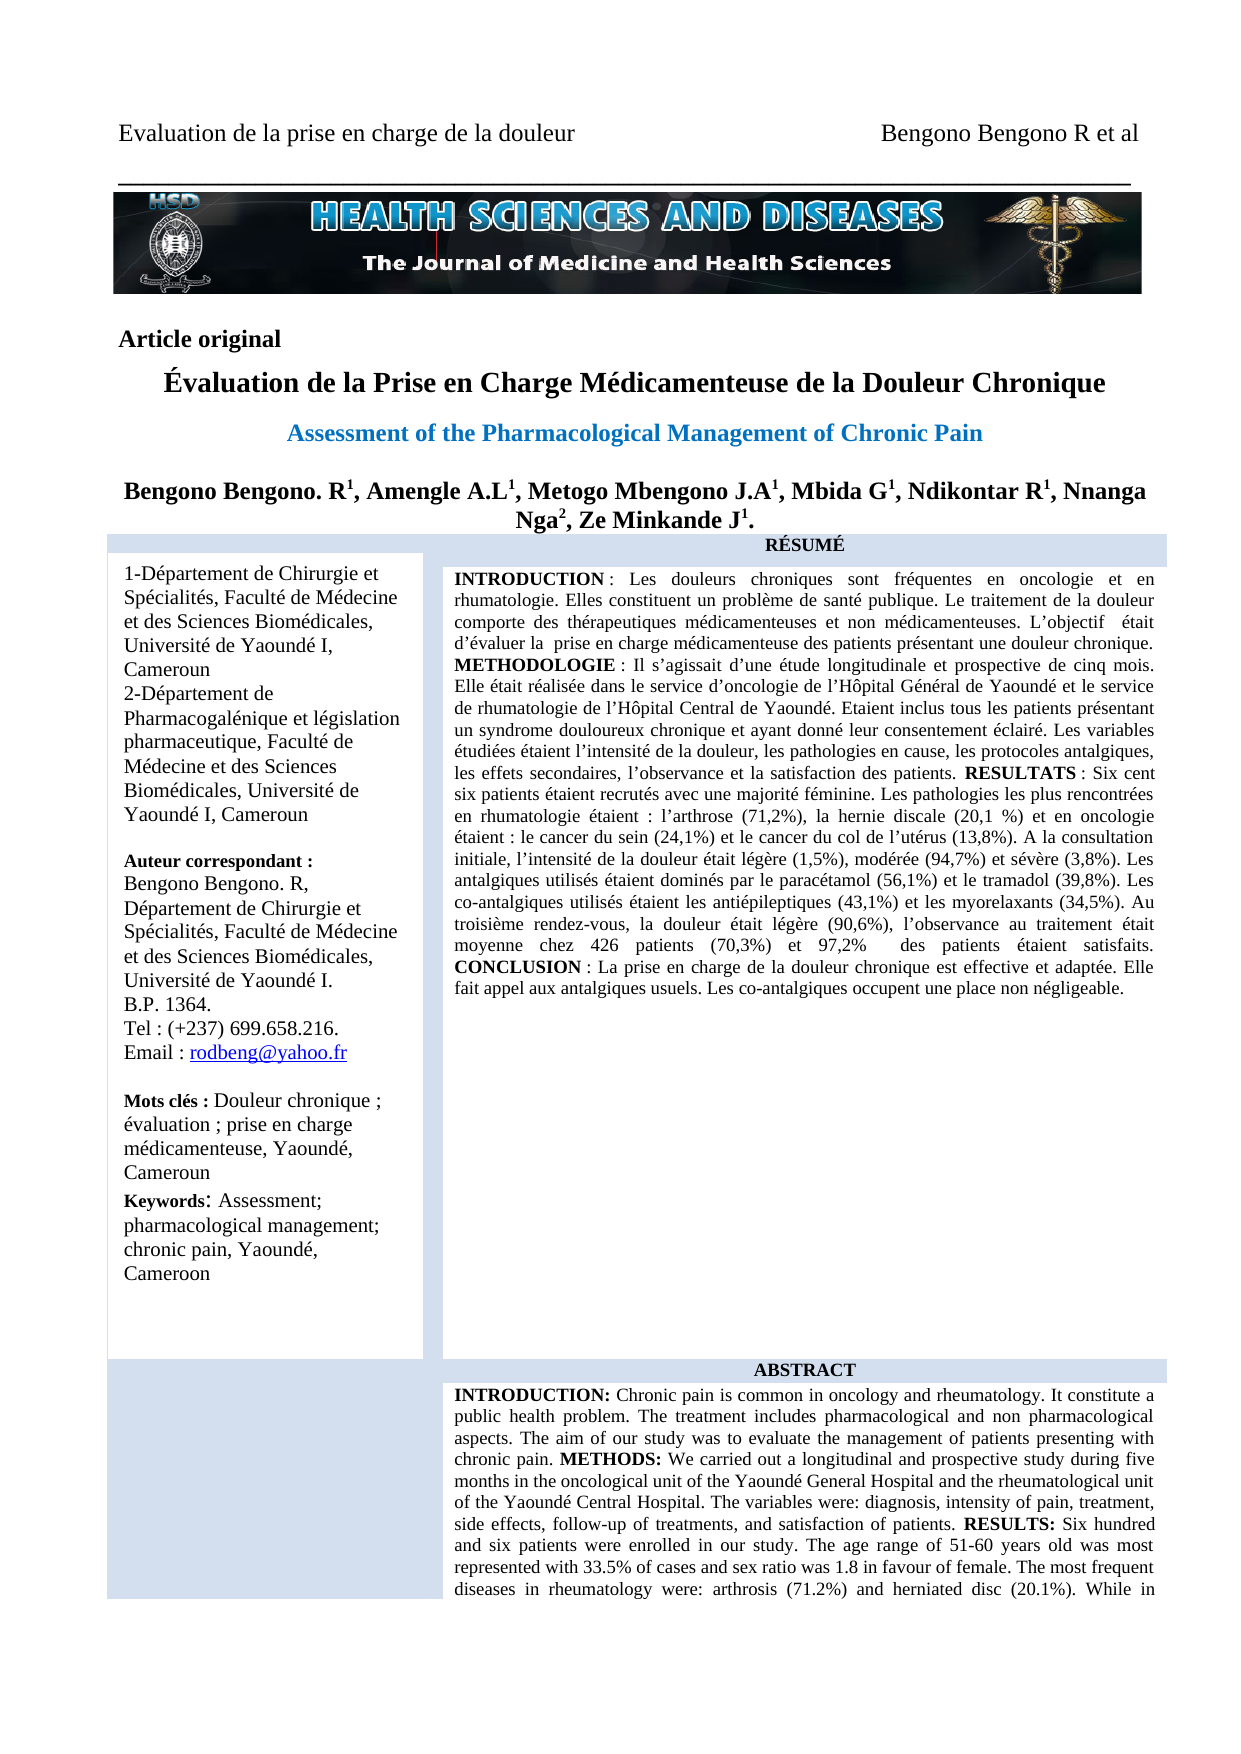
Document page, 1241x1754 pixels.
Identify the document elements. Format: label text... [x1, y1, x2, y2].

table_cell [443, 1384, 1167, 1599]
table_cell ABSTRACT [443, 1359, 1167, 1383]
text Évaluation de la Prise en Charge Médicamenteuse de la Douleur Chronique [118, 366, 1152, 399]
table_cell [107, 1359, 443, 1599]
text _________________________________________________________________________________ [118, 159, 1152, 188]
text Bengono Bengono. R1, Amengle A.L1, Metogo Mbengono J.A1, Mbida G1, Ndikontar R1, Nnanga Nga2, Ze Minkande J1. [118, 476, 1152, 533]
table_header RÉSUMÉ [443, 534, 1167, 567]
text Evaluation de la prise en charge de la douleur Bengono Bengono R et al [118, 118, 1152, 147]
text Assessment of the Pharmacological Management of Chronic Pain [118, 418, 1152, 447]
table_cell INTRODUCTION : Les douleurs chroniques sont fréquentes en oncologie et en rhumatologie. Elles constituent un problème de santé publique. Le traitement de la douleur comporte des thérapeutiques médicamenteuses et non médicamenteuses. L’objectif était d’évaluer la prise en charge médicamenteuse des patients présentant une douleur chronique. METHODOLOGIE : Il s’agissait d’une étude longitudinale et prospective de cinq mois. Elle était réalisée dans le service d’oncologie de l’Hôpital Général de Yaoundé et le service de rhumatologie de l’Hôpital Central de Yaoundé. Etaient inclus tous les patients présentant un syndrome douloureux chronique et ayant donné leur consentement éclairé. Les variables étudiées étaient l’intensité de la douleur, les pathologies en cause, les protocoles antalgiques, les effets secondaires, l’observance et la satisfaction des patients. RESULTATS : Six cent six patients étaient recrutés avec une majorité féminine. Les pathologies les plus rencontrées en rhumatologie étaient : l’arthrose (71,2%), la hernie discale (20,1 %) et en oncologie étaient : le cancer du sein (24,1%) et le cancer du col de l’utérus (13,8%). A la consultation initiale, l’intensité de la douleur était légère (1,5%), modérée (94,7%) et sévère (3,8%). Les antalgiques utilisés étaient dominés par le paracétamol (56,1%) et le tramadol (39,8%). Les co-antalgiques utilisés étaient les antiépileptiques (43,1%) et les myorelaxants (34,5%). Au troisième rendez-vous, la douleur était légère (90,6%), l’observance au traitement était moyenne chez 426 patients (70,3%) et 97,2% des patients étaient satisfaits. CONCLUSION : La prise en charge de la douleur chronique est effective et adaptée. Elle fait appel aux antalgiques usuels. Les co-antalgiques occupent une place non négligeable. [443, 568, 1167, 1359]
picture [110, 192, 1142, 297]
table_header [107, 534, 443, 1359]
